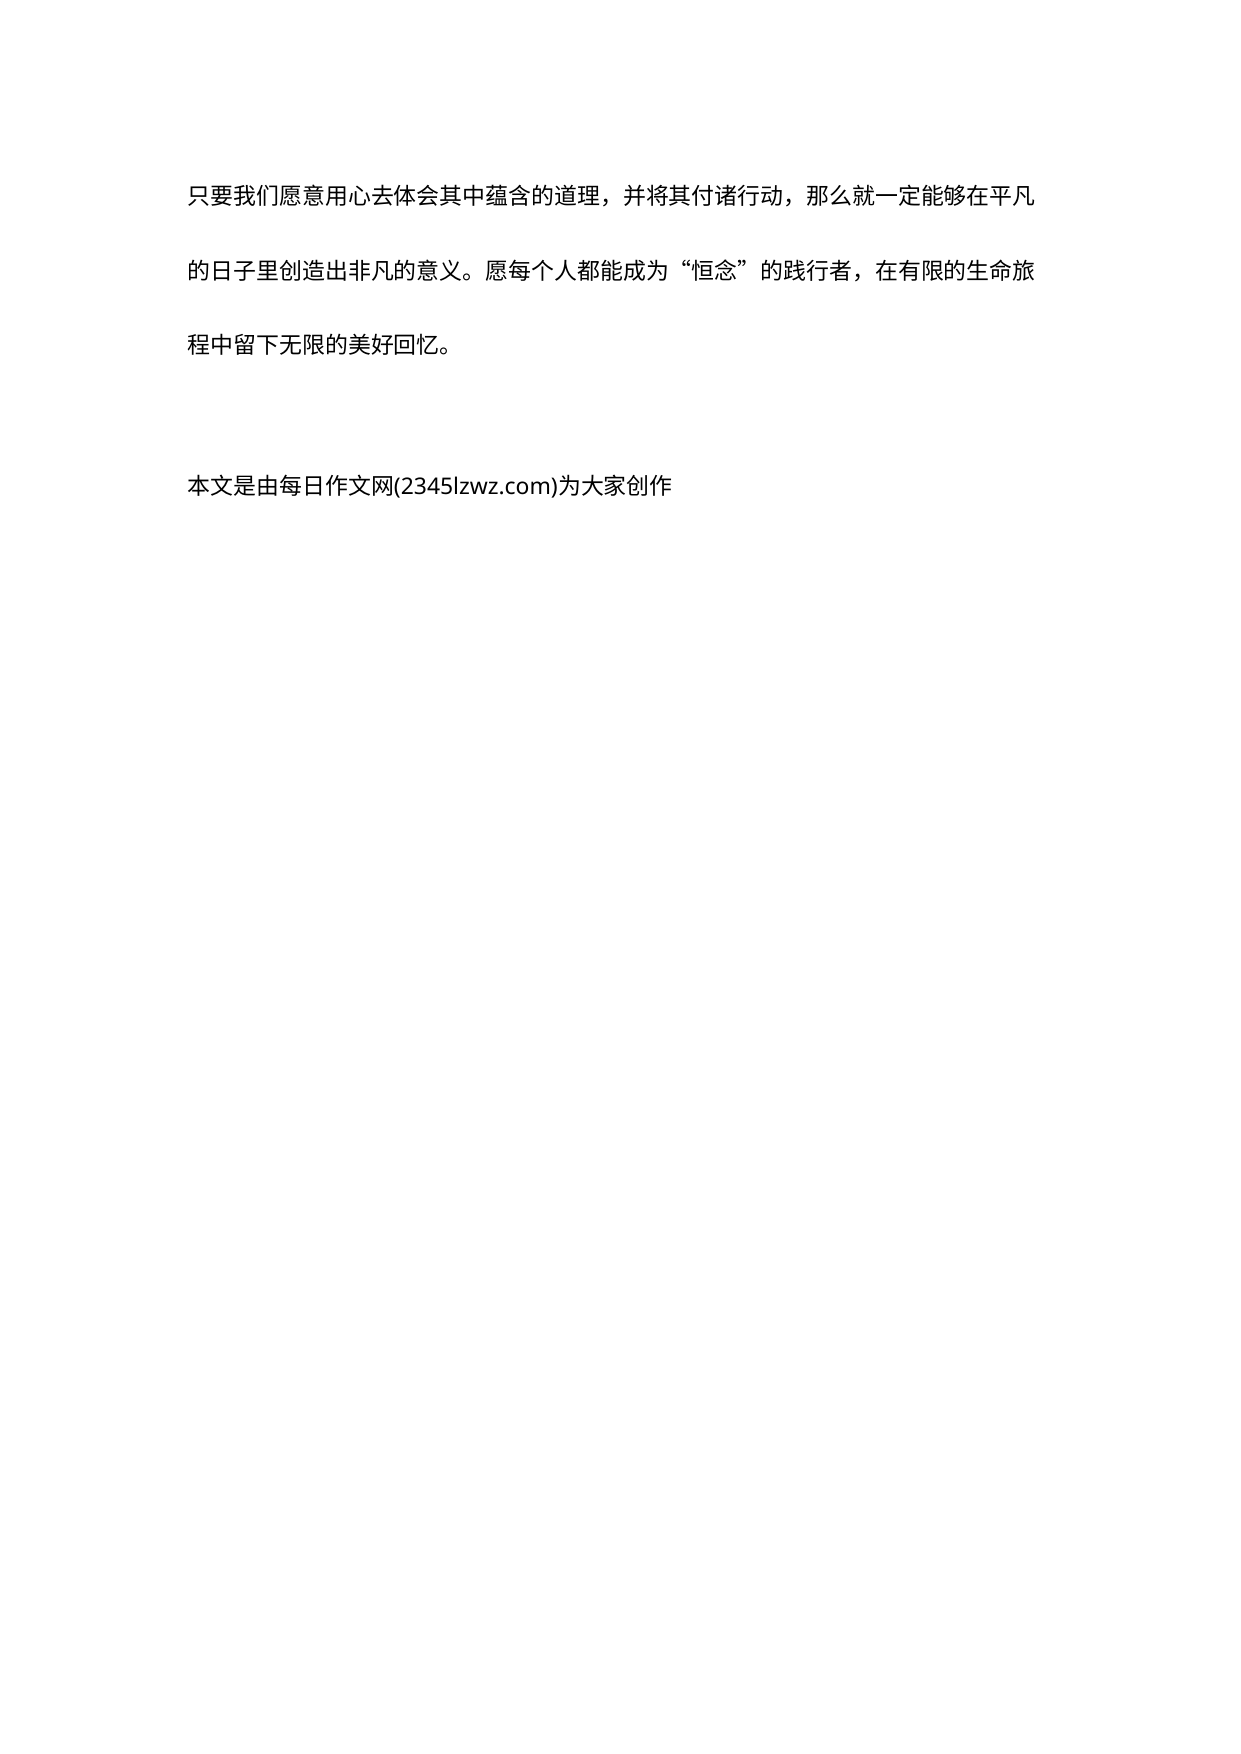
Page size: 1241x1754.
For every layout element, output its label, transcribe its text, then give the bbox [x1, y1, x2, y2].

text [187, 162, 1053, 376]
text 本文是由每日作文网(2345lzwz.com)为大家创作 [187, 452, 1053, 517]
